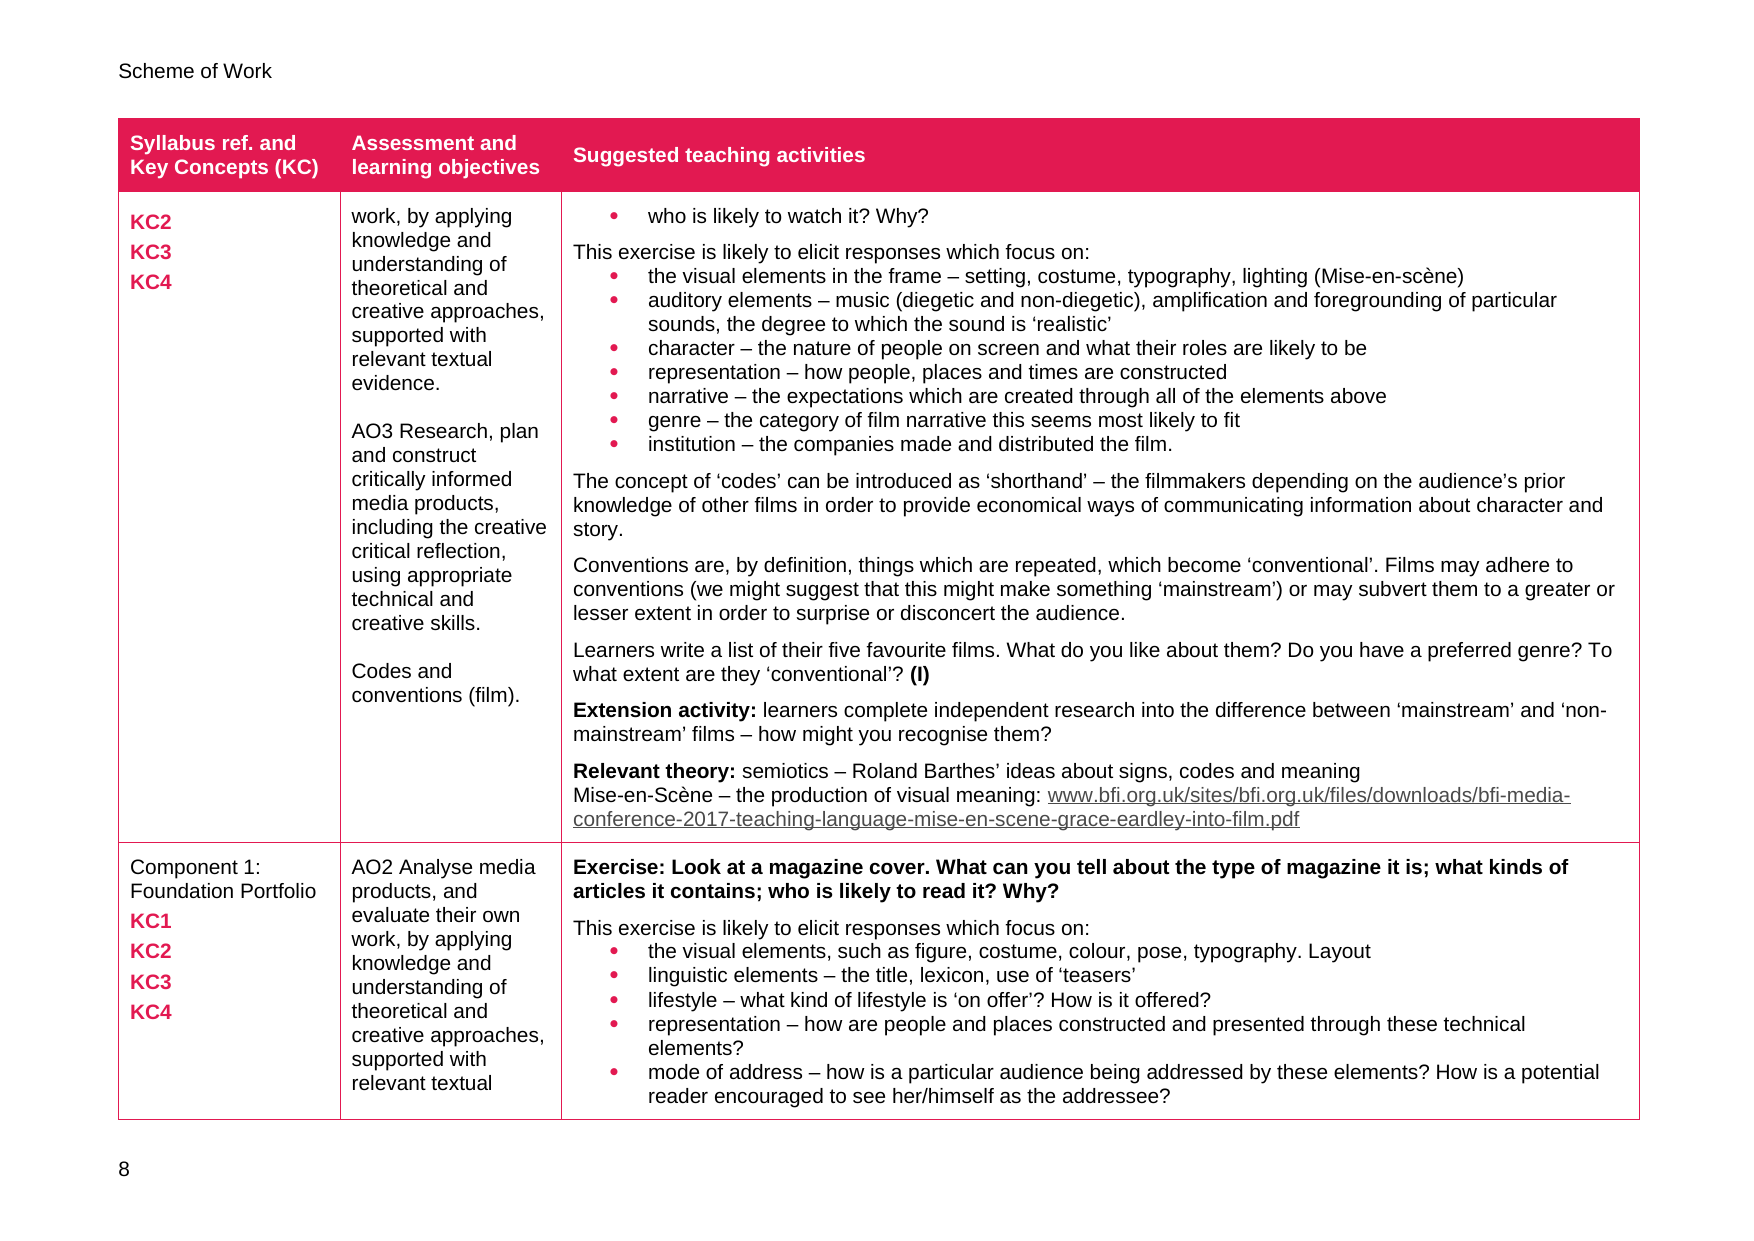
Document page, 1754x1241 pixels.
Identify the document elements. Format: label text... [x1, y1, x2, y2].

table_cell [341, 843, 561, 1119]
table_header Suggested teaching activities [562, 119, 1639, 191]
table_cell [562, 843, 1639, 1119]
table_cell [119, 192, 340, 842]
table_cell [119, 843, 340, 1119]
table_header Assessment and learning objectives [341, 119, 561, 191]
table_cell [341, 192, 561, 842]
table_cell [562, 192, 1639, 842]
table_header Syllabus ref. and Key Concepts (KC) [119, 119, 340, 191]
